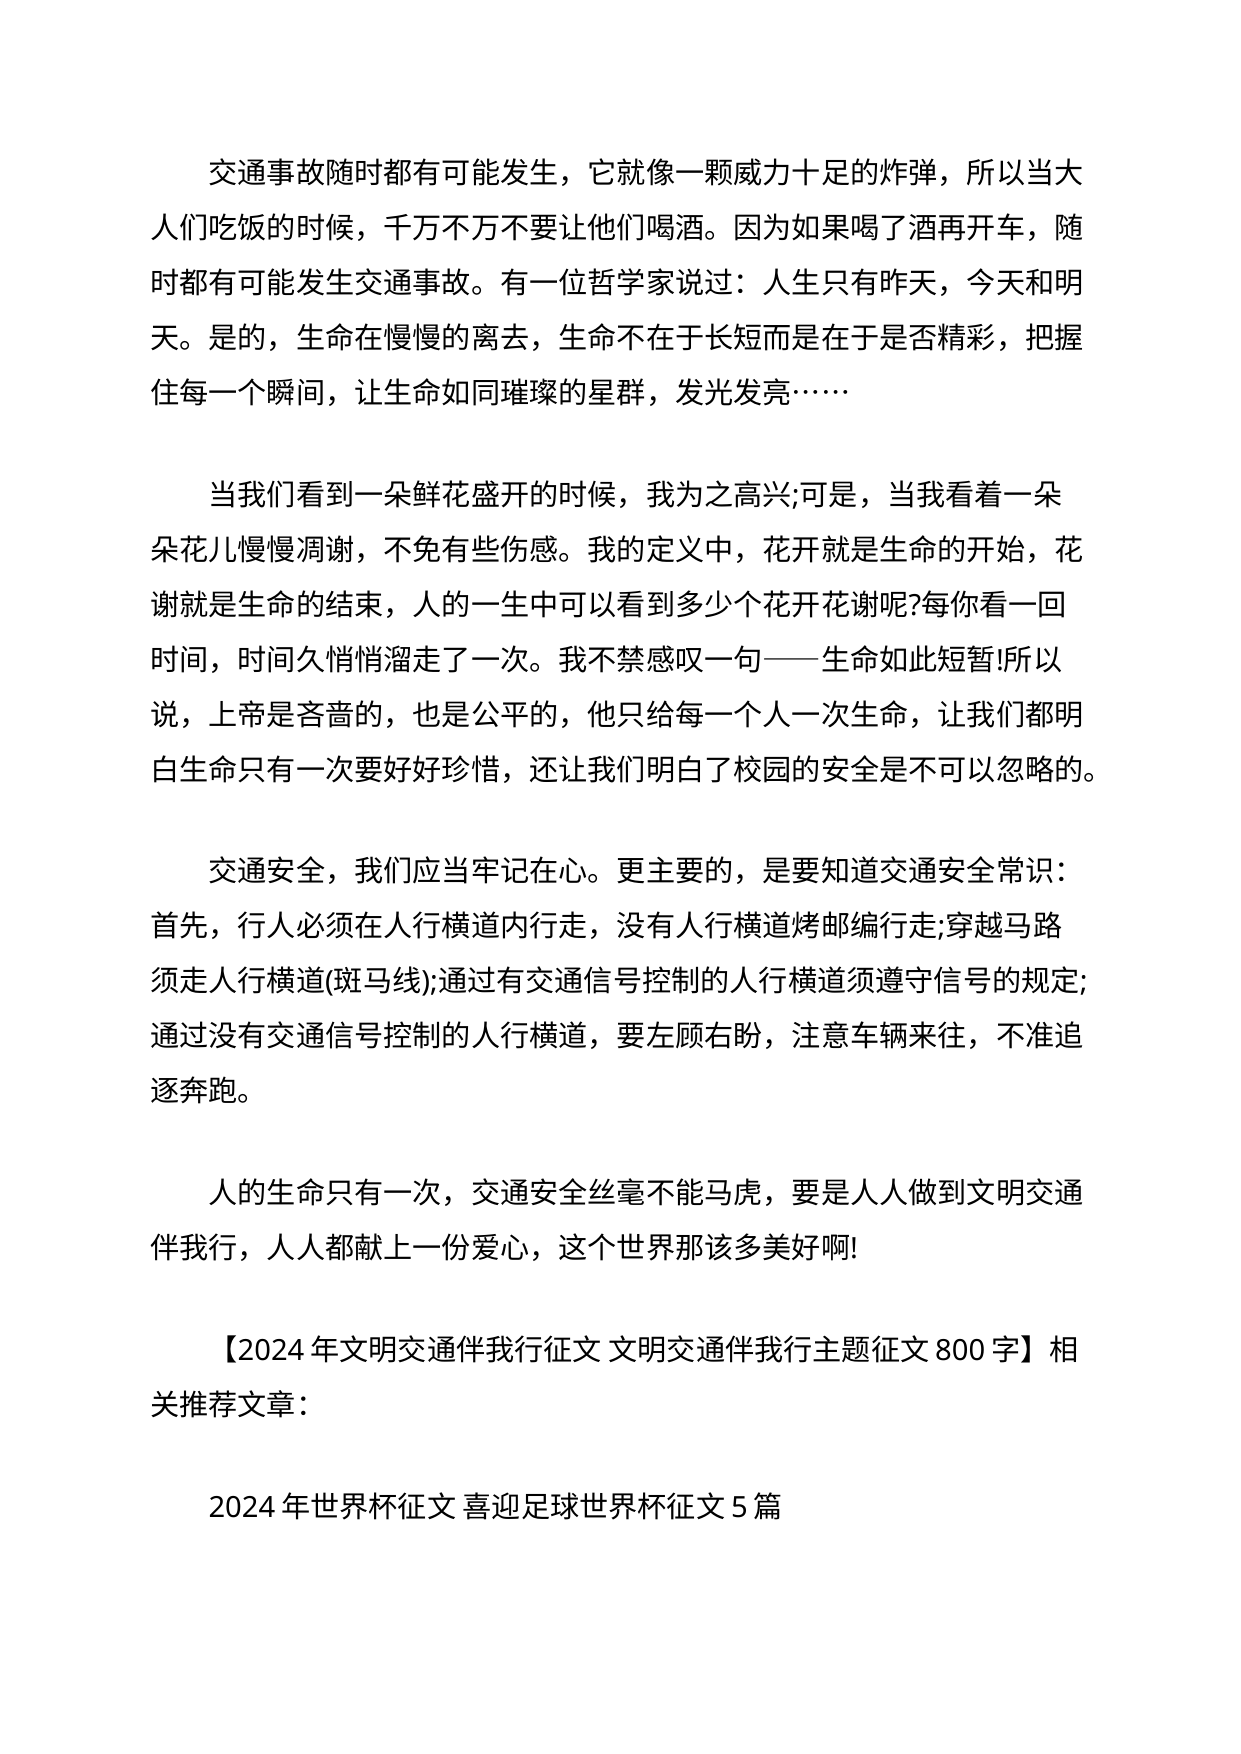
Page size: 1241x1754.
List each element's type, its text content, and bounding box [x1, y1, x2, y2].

text 交通事故随时都有可能发生，它就像一颗威力十足的炸弹，所以当大人们吃饭的时候，千万不万不要让他们喝酒。因为如果喝了酒再开车，随时都有可能发生交通事故。有一位哲学家说过：人生只有昨天，今天和明天。是的，生命在慢慢的离去，生命不在于长短而是在于是否精彩，把握住每一个瞬间，让生命如同璀璨的星群，发光发亮…… [150, 150, 1090, 412]
text 当我们看到一朵鲜花盛开的时候，我为之高兴;可是，当我看着一朵朵花儿慢慢凋谢，不免有些伤感。我的定义中，花开就是生命的开始，花谢就是生命的结束，人的一生中可以看到多少个花开花谢呢?每你看一回时间，时间久悄悄溜走了一次。我不禁感叹一句——生命如此短暂!所以说，上帝是吝啬的，也是公平的，他只给每一个人一次生命，让我们都明白生命只有一次要好好珍惜，还让我们明白了校园的安全是不可以忽略的。 [150, 471, 1090, 788]
text 【2024年文明交通伴我行征文 文明交通伴我行主题征文800字】相关推荐文章： [150, 1326, 1090, 1424]
text 2024年世界杯征文 喜迎足球世界杯征文5篇 [150, 1483, 1090, 1526]
text 交通安全，我们应当牢记在心。更主要的，是要知道交通安全常识：首先，行人必须在人行横道内行走，没有人行横道烤邮编行走;穿越马路须走人行横道(斑马线);通过有交通信号控制的人行横道须遵守信号的规定;通过没有交通信号控制的人行横道，要左顾右盼，注意车辆来往，不准追逐奔跑。 [150, 848, 1090, 1110]
text 人的生命只有一次，交通安全丝毫不能马虎，要是人人做到文明交通伴我行，人人都献上一份爱心，这个世界那该多美好啊! [150, 1169, 1090, 1267]
